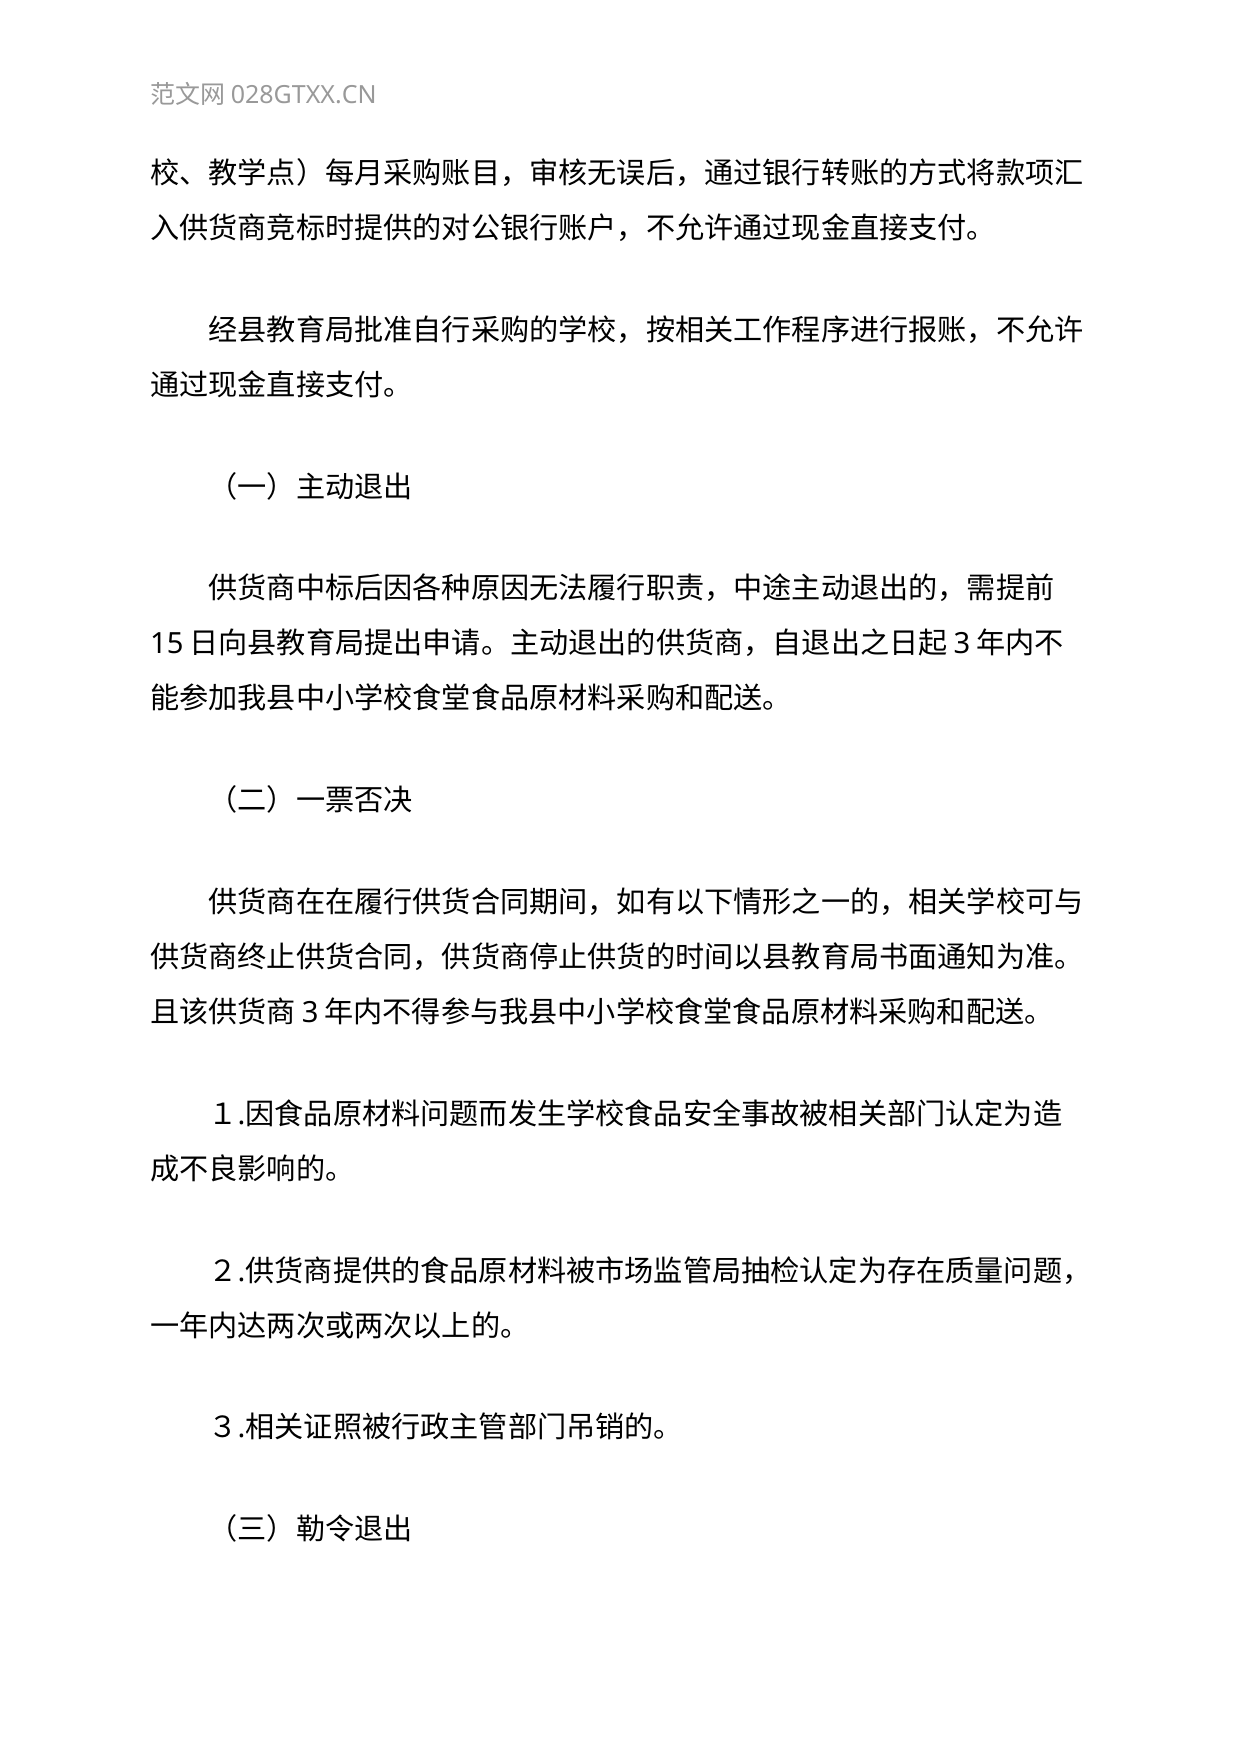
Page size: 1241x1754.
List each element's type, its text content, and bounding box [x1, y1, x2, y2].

text 供货商中标后因各种原因无法履行职责，中途主动退出的，需提前15日向县教育局提出申请。主动退出的供货商，自退出之日起3年内不能参加我县中小学校食堂食品原材料采购和配送。 [150, 565, 1090, 717]
text ３.相关证照被行政主管部门吊销的。 [150, 1404, 1090, 1446]
text ２.供货商提供的食品原材料被市场监管局抽检认定为存在质量问题，一年内达两次或两次以上的。 [150, 1247, 1090, 1344]
text 经县教育局批准自行采购的学校，按相关工作程序进行报账，不允许通过现金直接支付。 [150, 307, 1090, 404]
text （三）勒令退出 [150, 1506, 1090, 1548]
text １.因食品原材料问题而发生学校食品安全事故被相关部门认定为造成不良影响的。 [150, 1090, 1090, 1188]
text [150, 150, 1090, 247]
text （一）主动退出 [150, 463, 1090, 506]
text （二）一票否决 [150, 777, 1090, 819]
text 供货商在在履行供货合同期间，如有以下情形之一的，相关学校可与供货商终止供货合同，供货商停止供货的时间以县教育局书面通知为准。且该供货商3年内不得参与我县中小学校食堂食品原材料采购和配送。 [150, 878, 1090, 1031]
